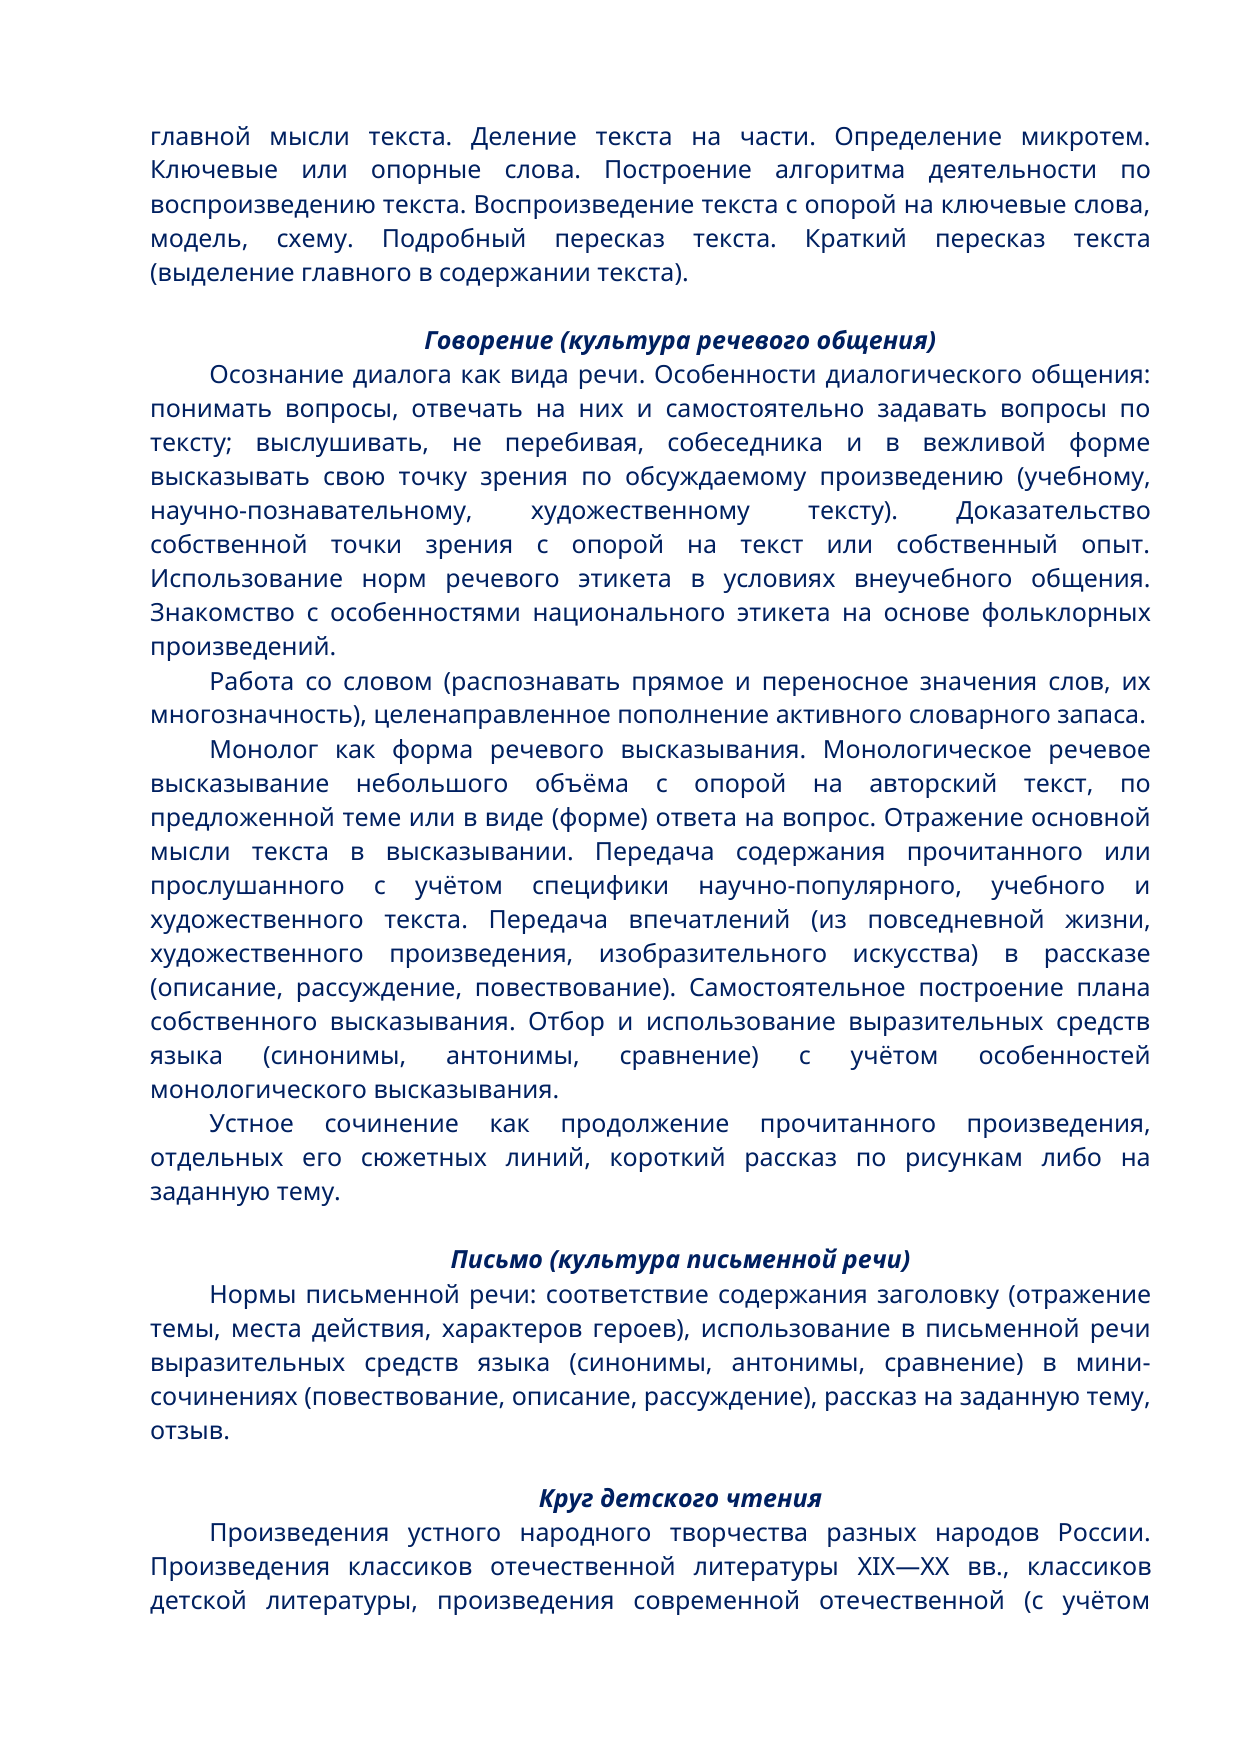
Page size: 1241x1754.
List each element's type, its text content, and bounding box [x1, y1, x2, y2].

text Осознание диалога как вида речи. Особенности диалогического общения: понимать вопросы, отвечать на них и самостоятельно задавать вопросы по тексту; выслушивать, не перебивая, собеседника и в вежливой форме высказывать свою точку зрения по обсуждаемому произведению (учебному, научно-познавательному, художественному тексту). Доказательство собственной точки зрения с опорой на текст или собственный опыт. Использование норм речевого этикета в условиях внеучебного общения. Знакомство с особенностями национального этикета на основе фольклорных произведений. [150, 357, 1152, 663]
text Работа со словом (распознавать прямое и переносное значения слов, их многозначность), целенаправленное пополнение активного словарного запаса. [150, 663, 1152, 731]
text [150, 1515, 1152, 1617]
text Устное сочинение как продолжение прочитанного произведения, отдельных его сюжетных линий, короткий рассказ по рисункам либо на заданную тему. [150, 1106, 1152, 1208]
text Нормы письменной речи: соответствие содержания заголовку (отражение темы, места действия, характеров героев), использование в письменной речи выразительных средств языка (синонимы, антонимы, сравнение) в мини-сочинениях (повествование, описание, рассуждение), рассказ на заданную тему, отзыв. [150, 1276, 1152, 1447]
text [150, 118, 1152, 288]
text Письмо (культура письменной речи) [150, 1242, 1152, 1276]
text Круг детского чтения [150, 1481, 1152, 1515]
text Говорение (культура речевого общения) [150, 322, 1152, 357]
text Монолог как форма речевого высказывания. Монологическое речевое высказывание небольшого объёма с опорой на авторский текст, по предложенной теме или в виде (форме) ответа на вопрос. Отражение основной мысли текста в высказывании. Передача содержания прочитанного или прослушанного с учётом специфики научно-популярного, учебного и художественного текста. Передача впечатлений (из повседневной жизни, художественного произведения, изобразительного искусства) в рассказе (описание, рассуждение, повествование). Самостоятельное построение плана собственного высказывания. Отбор и использование выразительных средств языка (синонимы, антонимы, сравнение) с учётом особенностей монологического высказывания. [150, 731, 1152, 1106]
